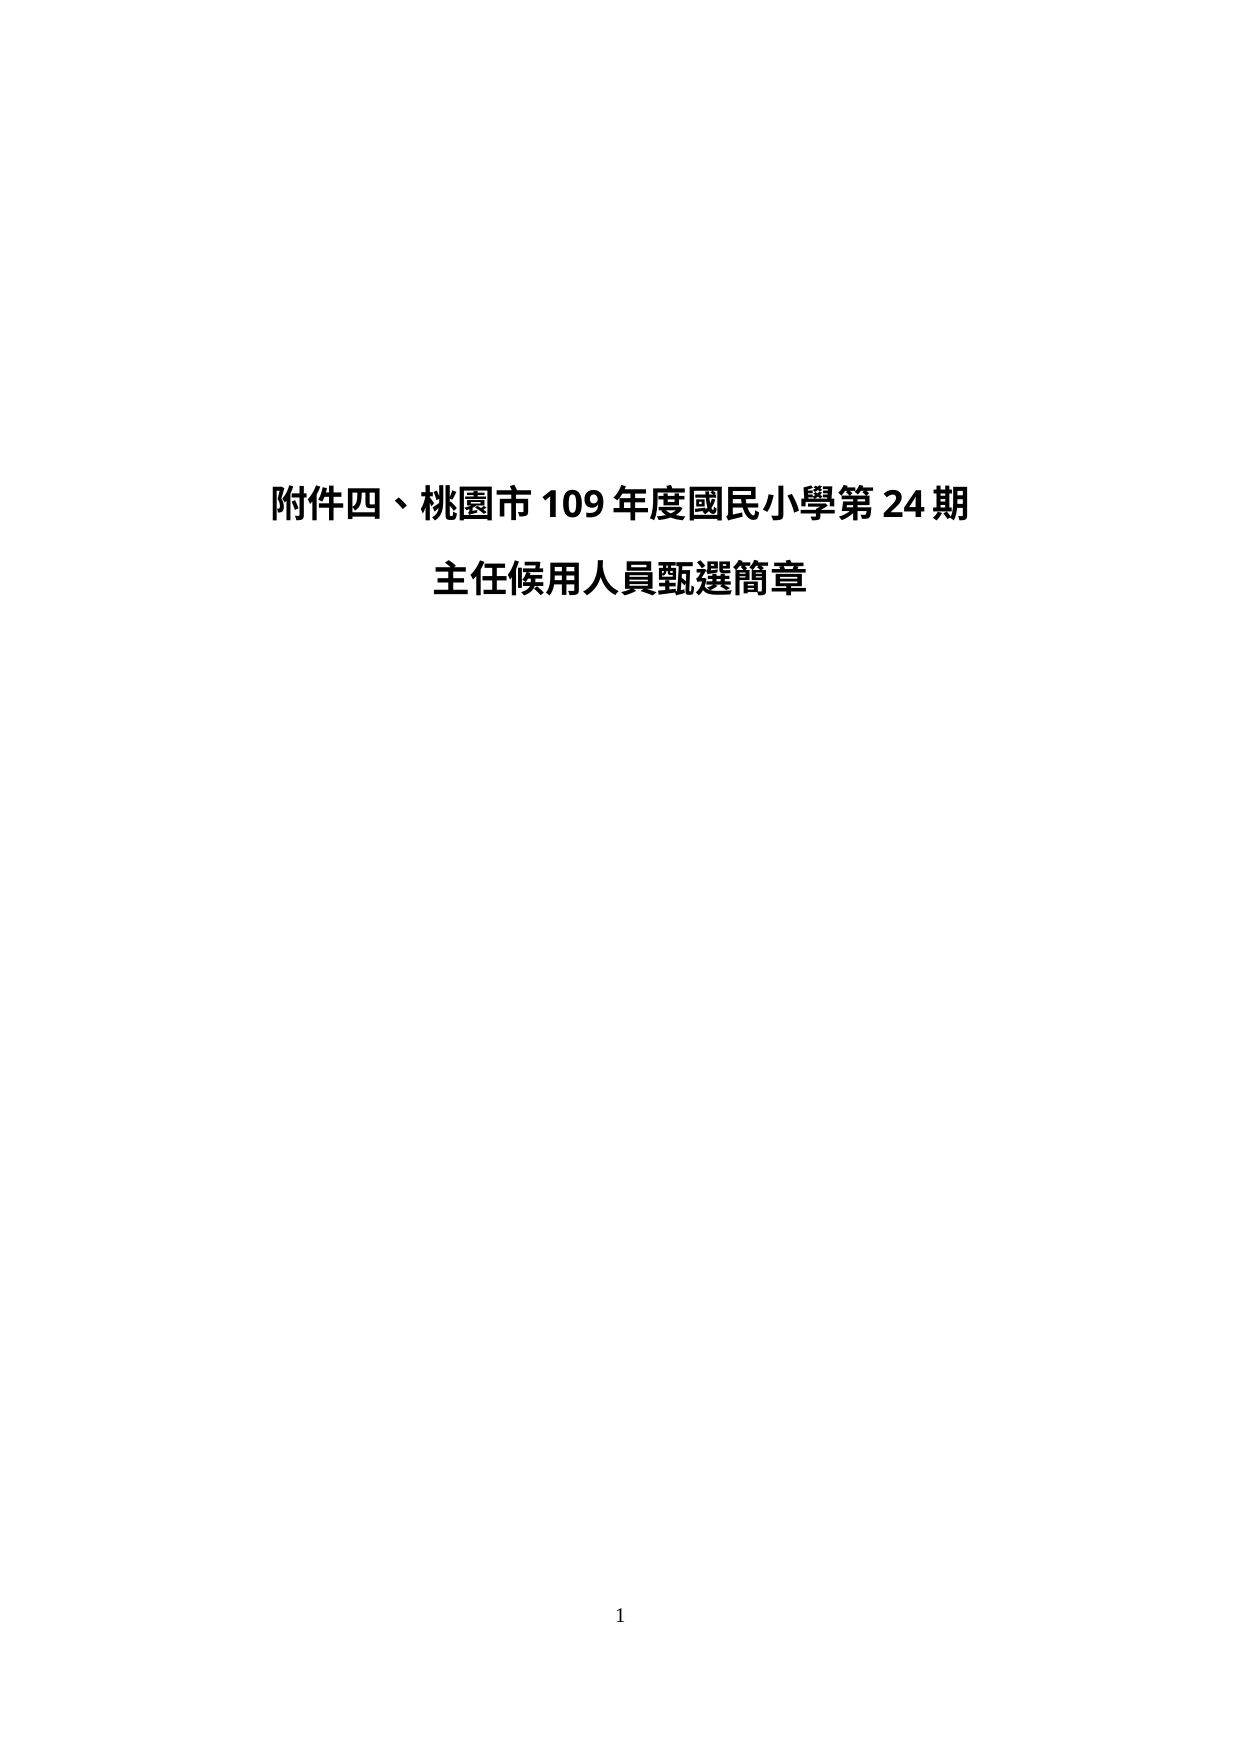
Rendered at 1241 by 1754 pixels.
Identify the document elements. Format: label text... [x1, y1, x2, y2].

text 附件四、桃園市109年度國民小學第24期 [75, 464, 1165, 539]
text 主任候用人員甄選簡章 [75, 539, 1165, 614]
